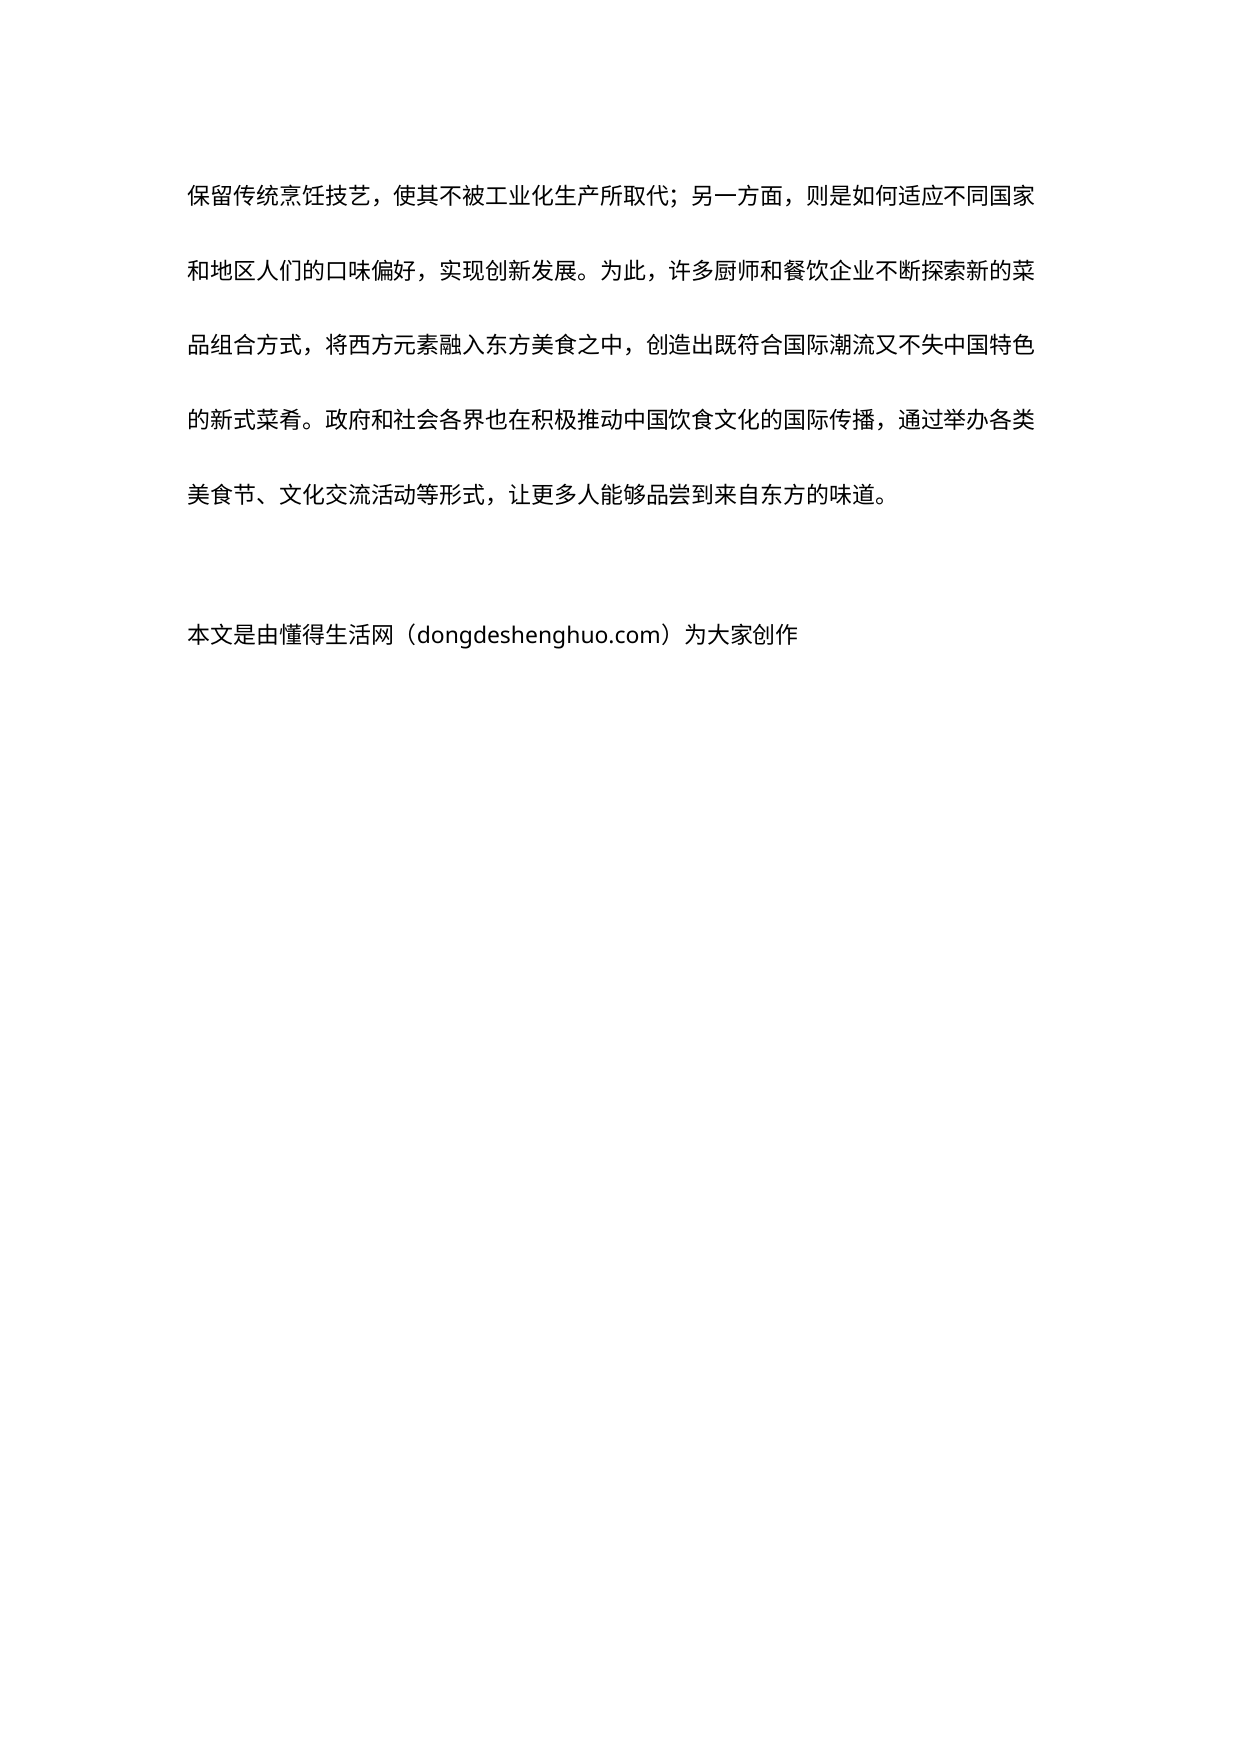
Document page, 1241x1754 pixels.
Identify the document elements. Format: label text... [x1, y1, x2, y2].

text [187, 162, 1053, 526]
text 本文是由懂得生活网（dongdeshenghuo.com）为大家创作 [187, 601, 1053, 666]
